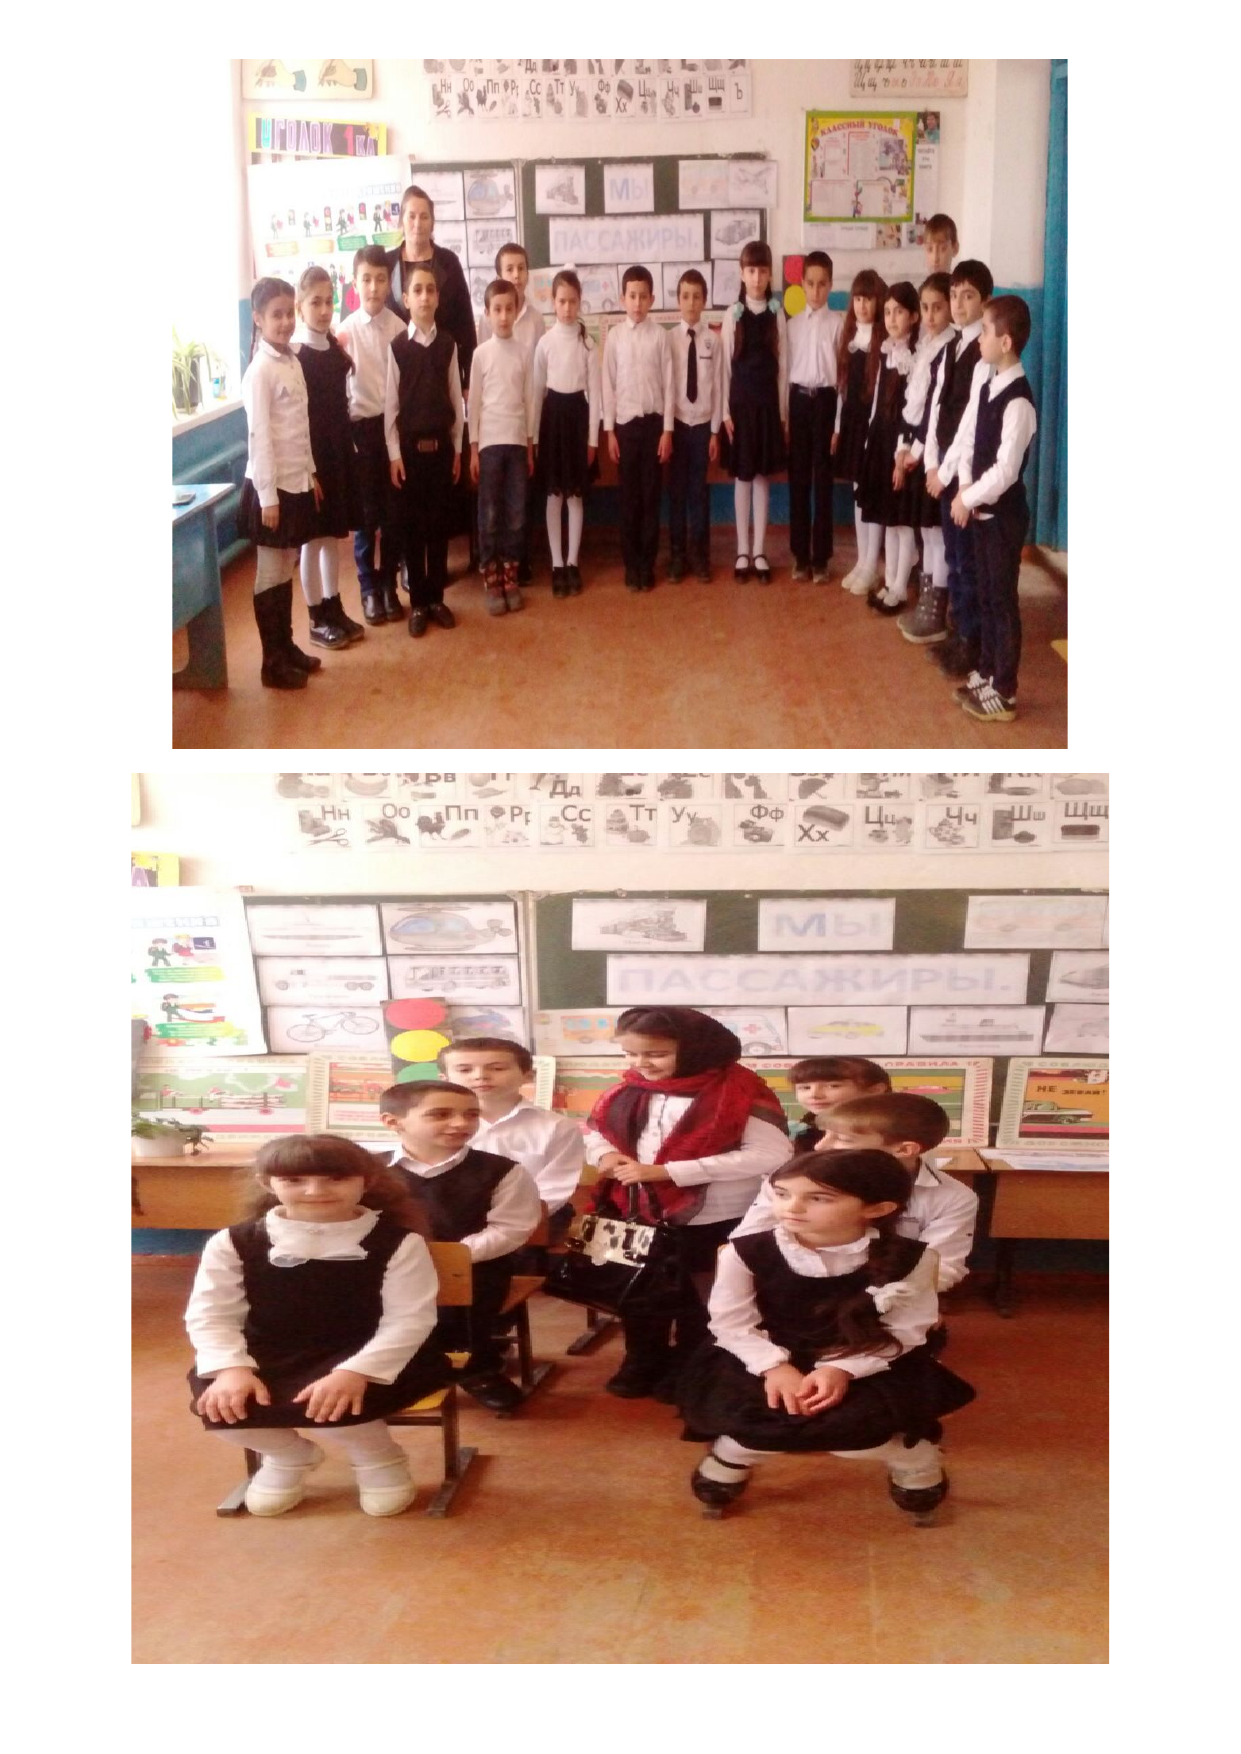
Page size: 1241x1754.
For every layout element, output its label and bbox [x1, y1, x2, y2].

picture [172, 59, 1068, 749]
picture [131, 773, 1110, 1664]
